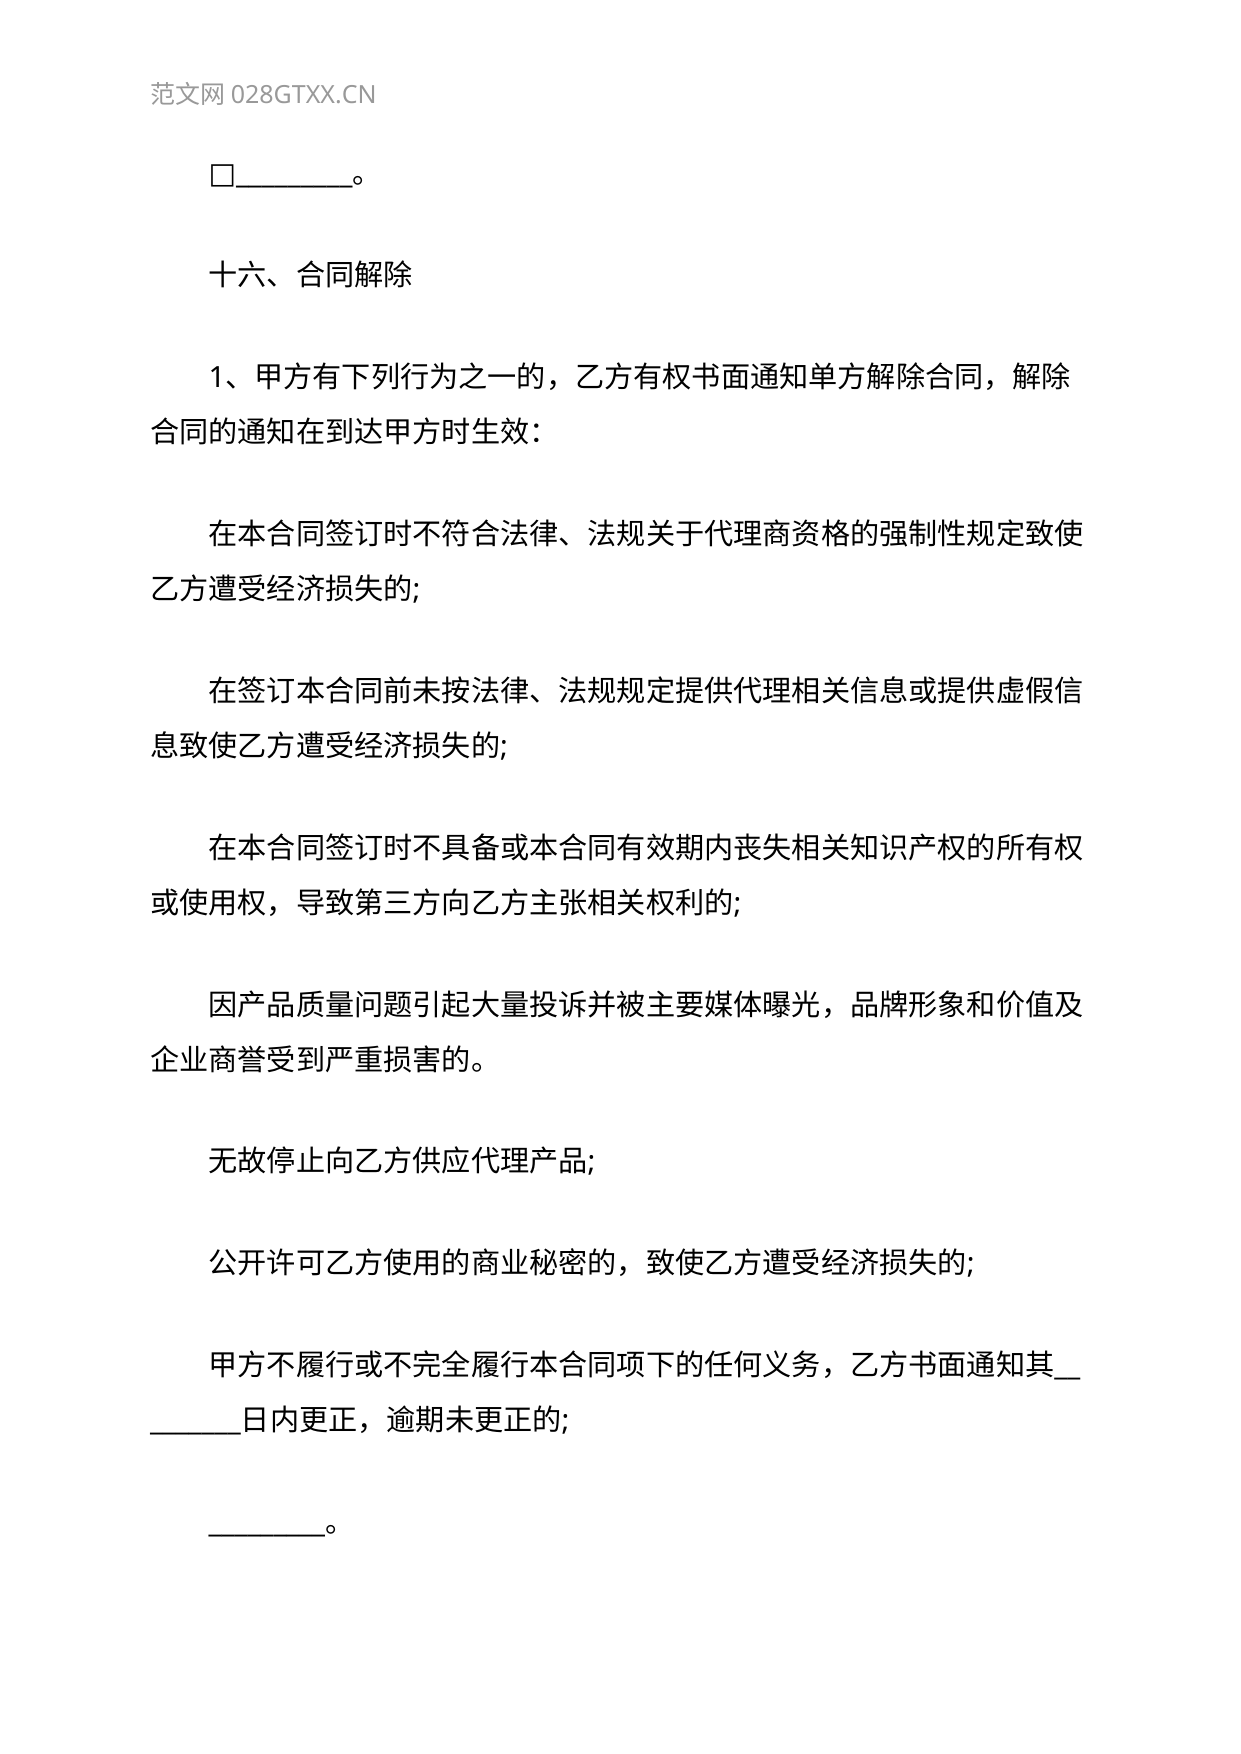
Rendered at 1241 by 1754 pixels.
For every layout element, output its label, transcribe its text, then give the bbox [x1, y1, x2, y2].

text 在本合同签订时不具备或本合同有效期内丧失相关知识产权的所有权或使用权，导致第三方向乙方主张相关权利的; [150, 824, 1090, 922]
text 无故停止向乙方供应代理产品; [150, 1138, 1090, 1180]
text 在本合同签订时不符合法律、法规关于代理商资格的强制性规定致使乙方遭受经济损失的; [150, 511, 1090, 608]
text _________。 [150, 1499, 1090, 1541]
text 甲方不履行或不完全履行本合同项下的任何义务，乙方书面通知其_________日内更正，逾期未更正的; [150, 1342, 1090, 1439]
text 十六、合同解除 [150, 252, 1090, 294]
text 因产品质量问题引起大量投诉并被主要媒体曝光，品牌形象和价值及企业商誉受到严重损害的。 [150, 981, 1090, 1078]
text 1、甲方有下列行为之一的，乙方有权书面通知单方解除合同，解除合同的通知在到达甲方时生效： [150, 354, 1090, 451]
text 在签订本合同前未按法律、法规规定提供代理相关信息或提供虚假信息致使乙方遭受经济损失的; [150, 667, 1090, 765]
text 公开许可乙方使用的商业秘密的，致使乙方遭受经济损失的; [150, 1240, 1090, 1282]
text □_________。 [150, 150, 1090, 192]
